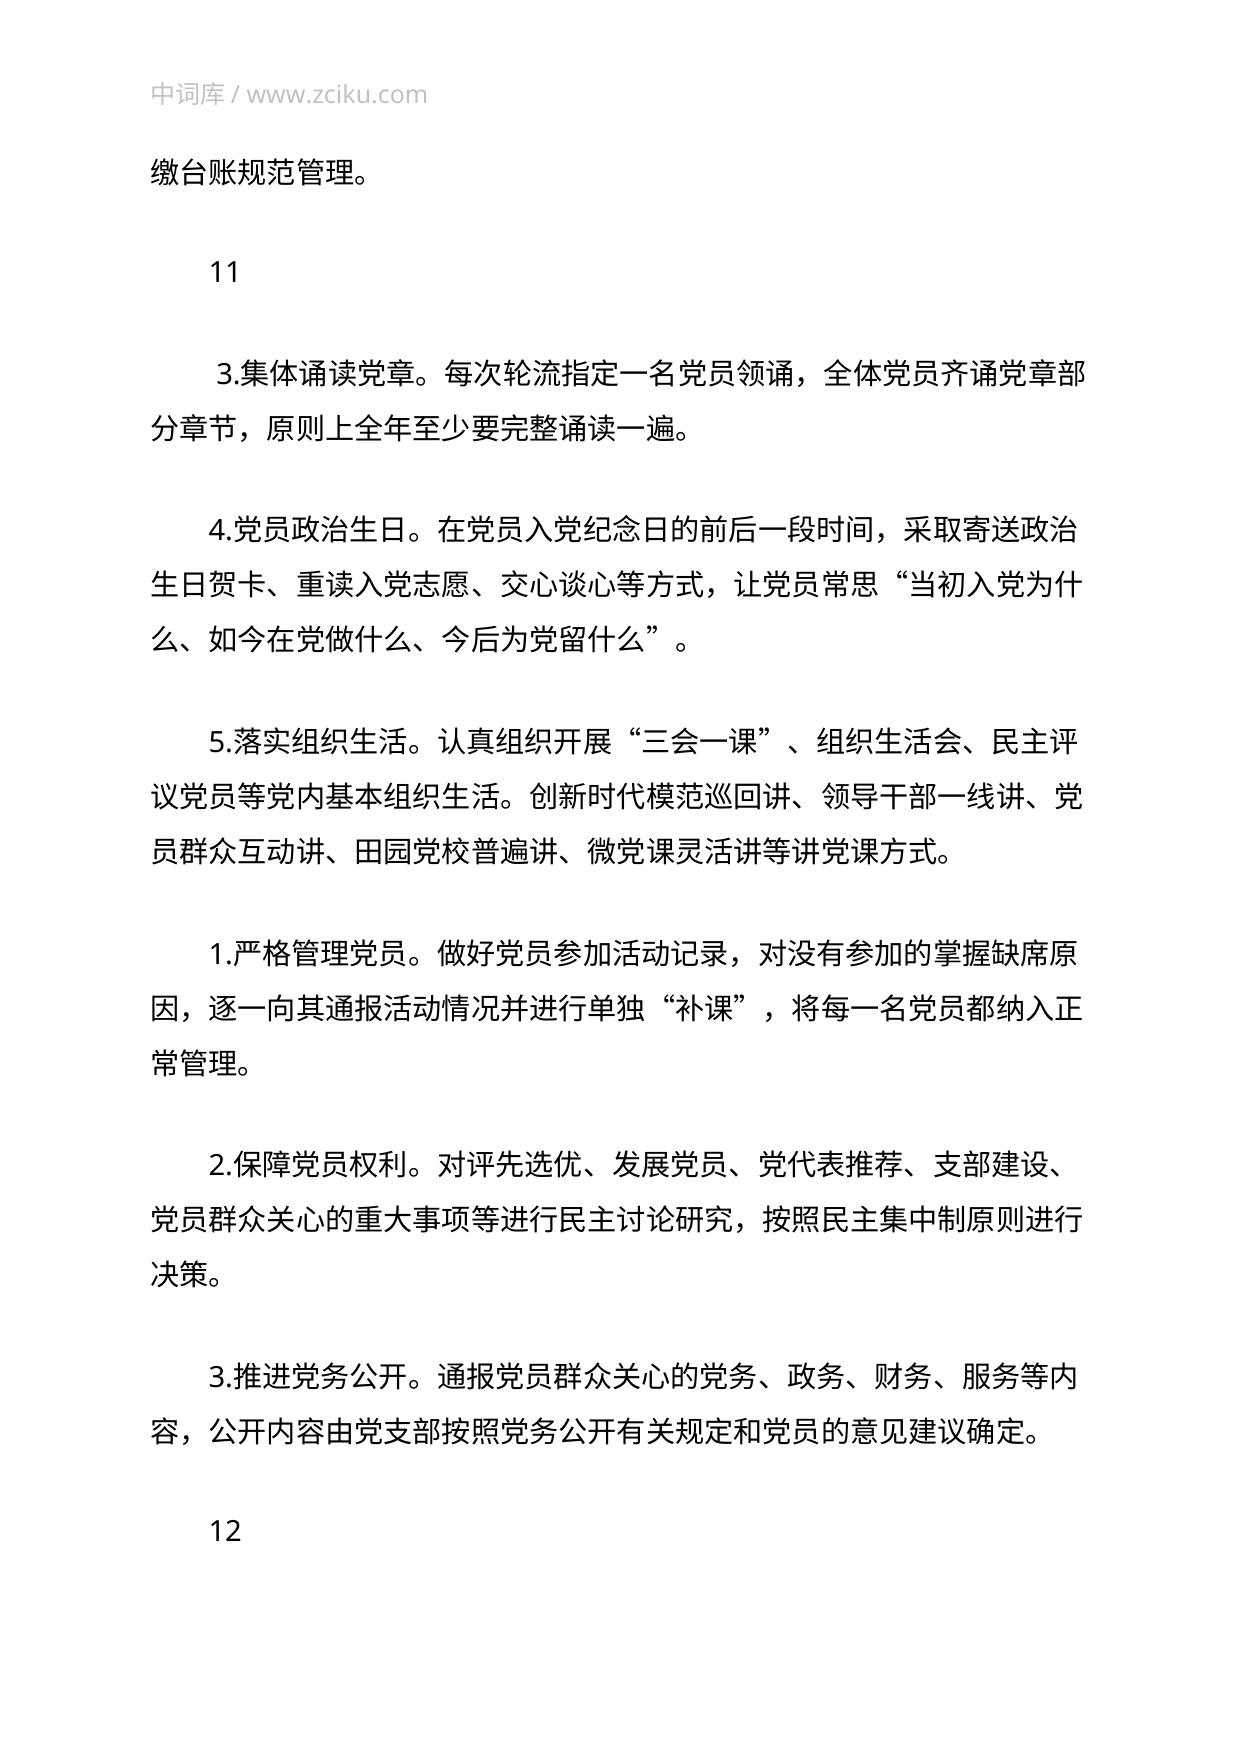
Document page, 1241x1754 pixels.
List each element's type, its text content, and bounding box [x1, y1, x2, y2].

text 3.集体诵读党章。每次轮流指定一名党员领诵，全体党员齐诵党章部分章节，原则上全年至少要完整诵读一遍。 [150, 350, 1090, 447]
text 4.党员政治生日。在党员入党纪念日的前后一段时间，采取寄送政治生日贺卡、重读入党志愿、交心谈心等方式，让党员常思“当初入党为什么、如今在党做什么、今后为党留什么”。 [150, 507, 1090, 659]
text 3.推进党务公开。通报党员群众关心的党务、政务、财务、服务等内容，公开内容由党支部按照党务公开有关规定和党员的意见建议确定。 [150, 1354, 1090, 1451]
text 2.保障党员权利。对评先选优、发展党员、党代表推荐、支部建设、党员群众关心的重大事项等进行民主讨论研究，按照民主集中制原则进行决策。 [150, 1142, 1090, 1294]
text 1.严格管理党员。做好党员参加活动记录，对没有参加的掌握缺席原因，逐一向其通报活动情况并进行单独“补课”，将每一名党员都纳入正常管理。 [150, 930, 1090, 1082]
text 5.落实组织生活。认真组织开展“三会一课”、组织生活会、民主评议党员等党内基本组织生活。创新时代模范巡回讲、领导干部一线讲、党员群众互动讲、田园党校普遍讲、微党课灵活讲等讲党课方式。 [150, 719, 1090, 871]
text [150, 150, 1090, 192]
text 12 [150, 1510, 1090, 1550]
text 11 [150, 252, 1090, 291]
